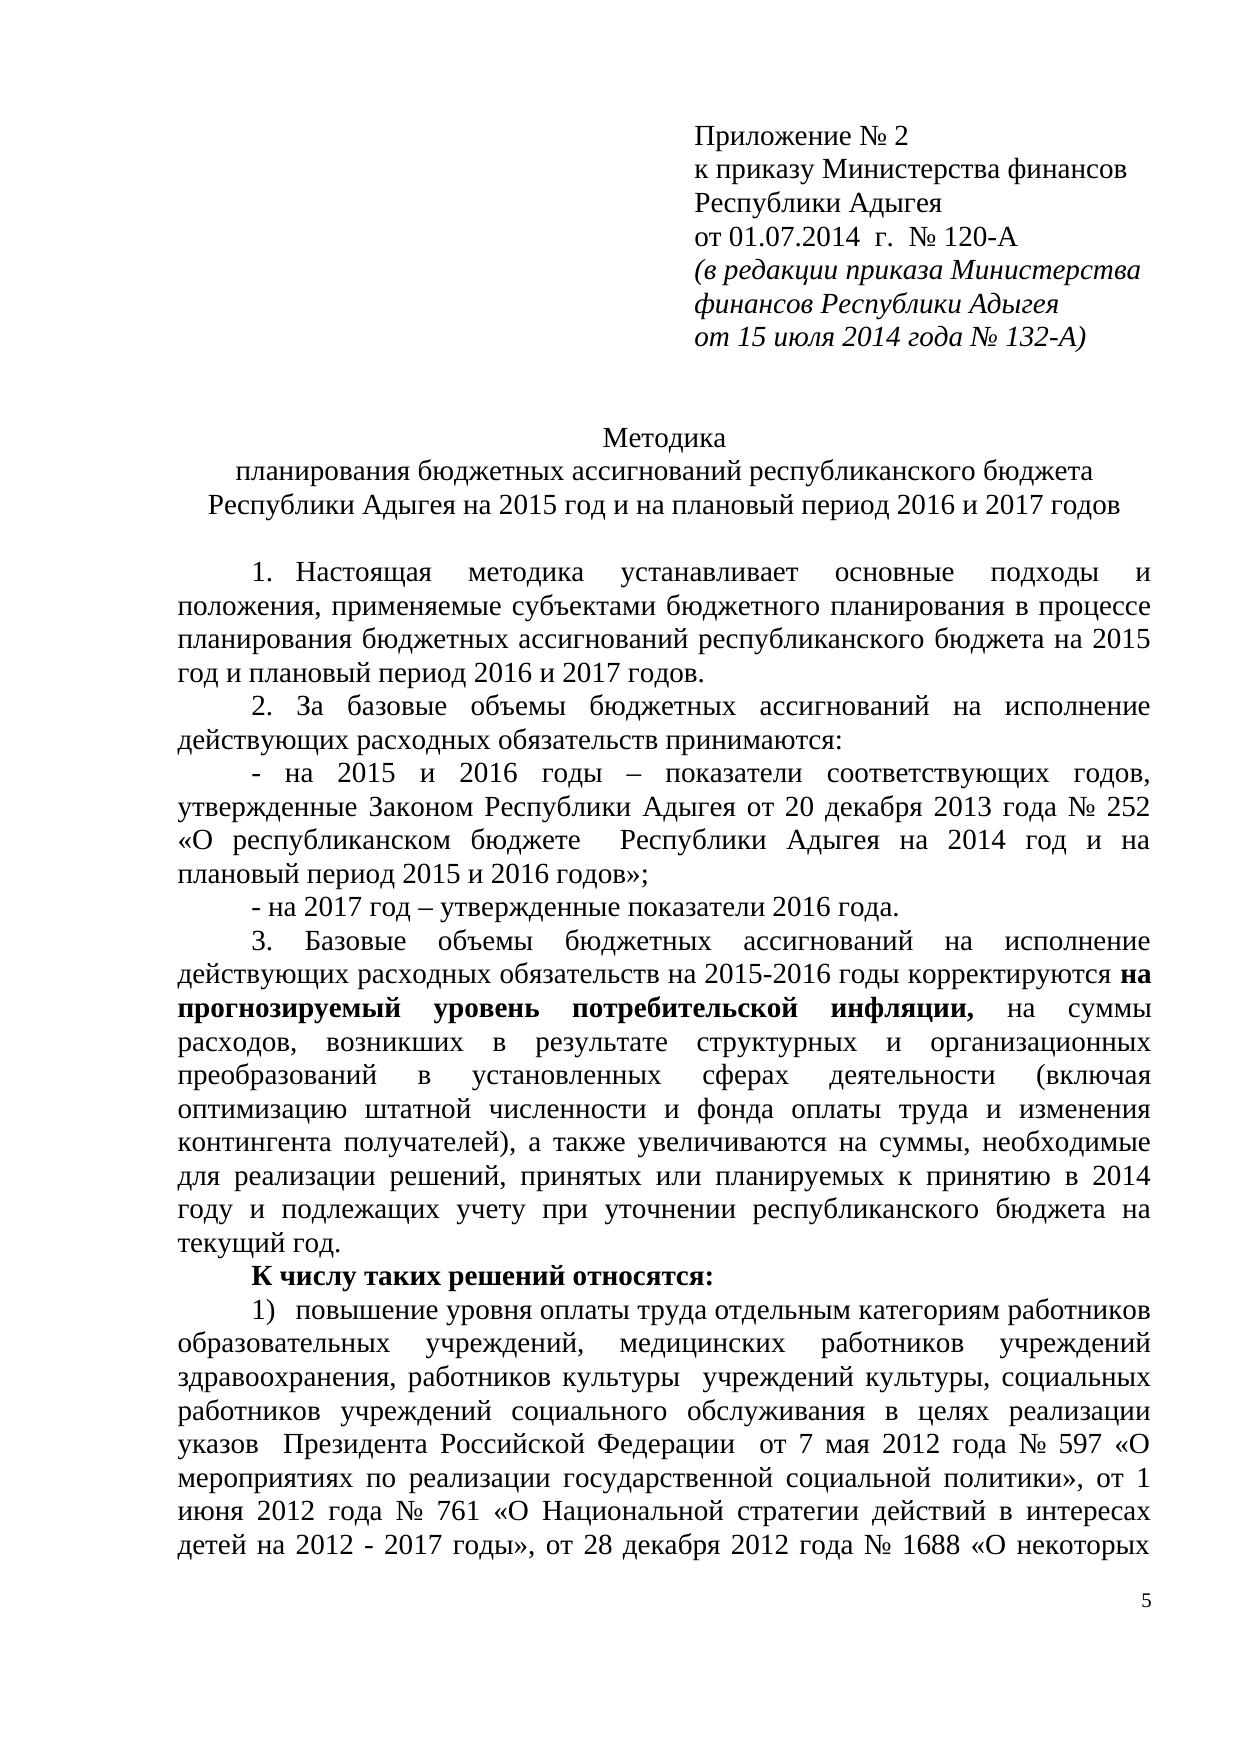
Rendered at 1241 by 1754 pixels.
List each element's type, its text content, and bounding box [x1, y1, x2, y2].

text финансов Республики Адыгея [177, 286, 1152, 319]
text - на 2017 год – утвержденные показатели 2016 года. [177, 889, 1152, 923]
text к приказу Министерства финансов [177, 152, 1152, 185]
text - на 2015 и 2016 годы – показатели соответствующих годов, утвержденные Законом Республики Адыгея от 20 декабря 2013 года № 252 «О республиканском бюджете Республики Адыгея на 2014 год и на плановый период 2015 и 2016 годов»; [177, 755, 1152, 889]
text от 01.07.2014 г. № 120-А [177, 219, 1152, 252]
list Настоящая методика устанавливает основные подходы и положения, применяемые субъектами бюджетного планирования в процессе планирования бюджетных ассигнований республиканского бюджета на 2015 год и плановый период 2016 и 2017 годов. [177, 554, 1152, 688]
text от 15 июля 2014 года № 132-А) [177, 319, 1152, 353]
text 3. Базовые объемы бюджетных ассигнований на исполнение действующих расходных обязательств на 2015-2016 годы корректируются на прогнозируемый уровень потребительской инфляции, на суммы расходов, возникших в результате структурных и организационных преобразований в установленных сферах деятельности (включая оптимизацию штатной численности и фонда оплаты труда и изменения контингента получателей), а также увеличиваются на суммы, необходимые для реализации решений, принятых или планируемых к принятию в 2014 году и подлежащих учету при уточнении республиканского бюджета на текущий год. [177, 923, 1152, 1258]
text 2. За базовые объемы бюджетных ассигнований на исполнение действующих расходных обязательств принимаются: [177, 688, 1152, 755]
text планирования бюджетных ассигнований республиканского бюджета Республики Адыгея на 2015 год и на плановый период 2016 и 2017 годов [177, 453, 1152, 521]
text (в редакции приказа Министерства [177, 252, 1152, 286]
text Методика [177, 420, 1152, 453]
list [177, 1292, 1152, 1560]
text Республики Адыгея [177, 185, 1152, 219]
text К числу таких решений относятся: [177, 1258, 1152, 1292]
text Приложение № 2 [177, 118, 1152, 152]
